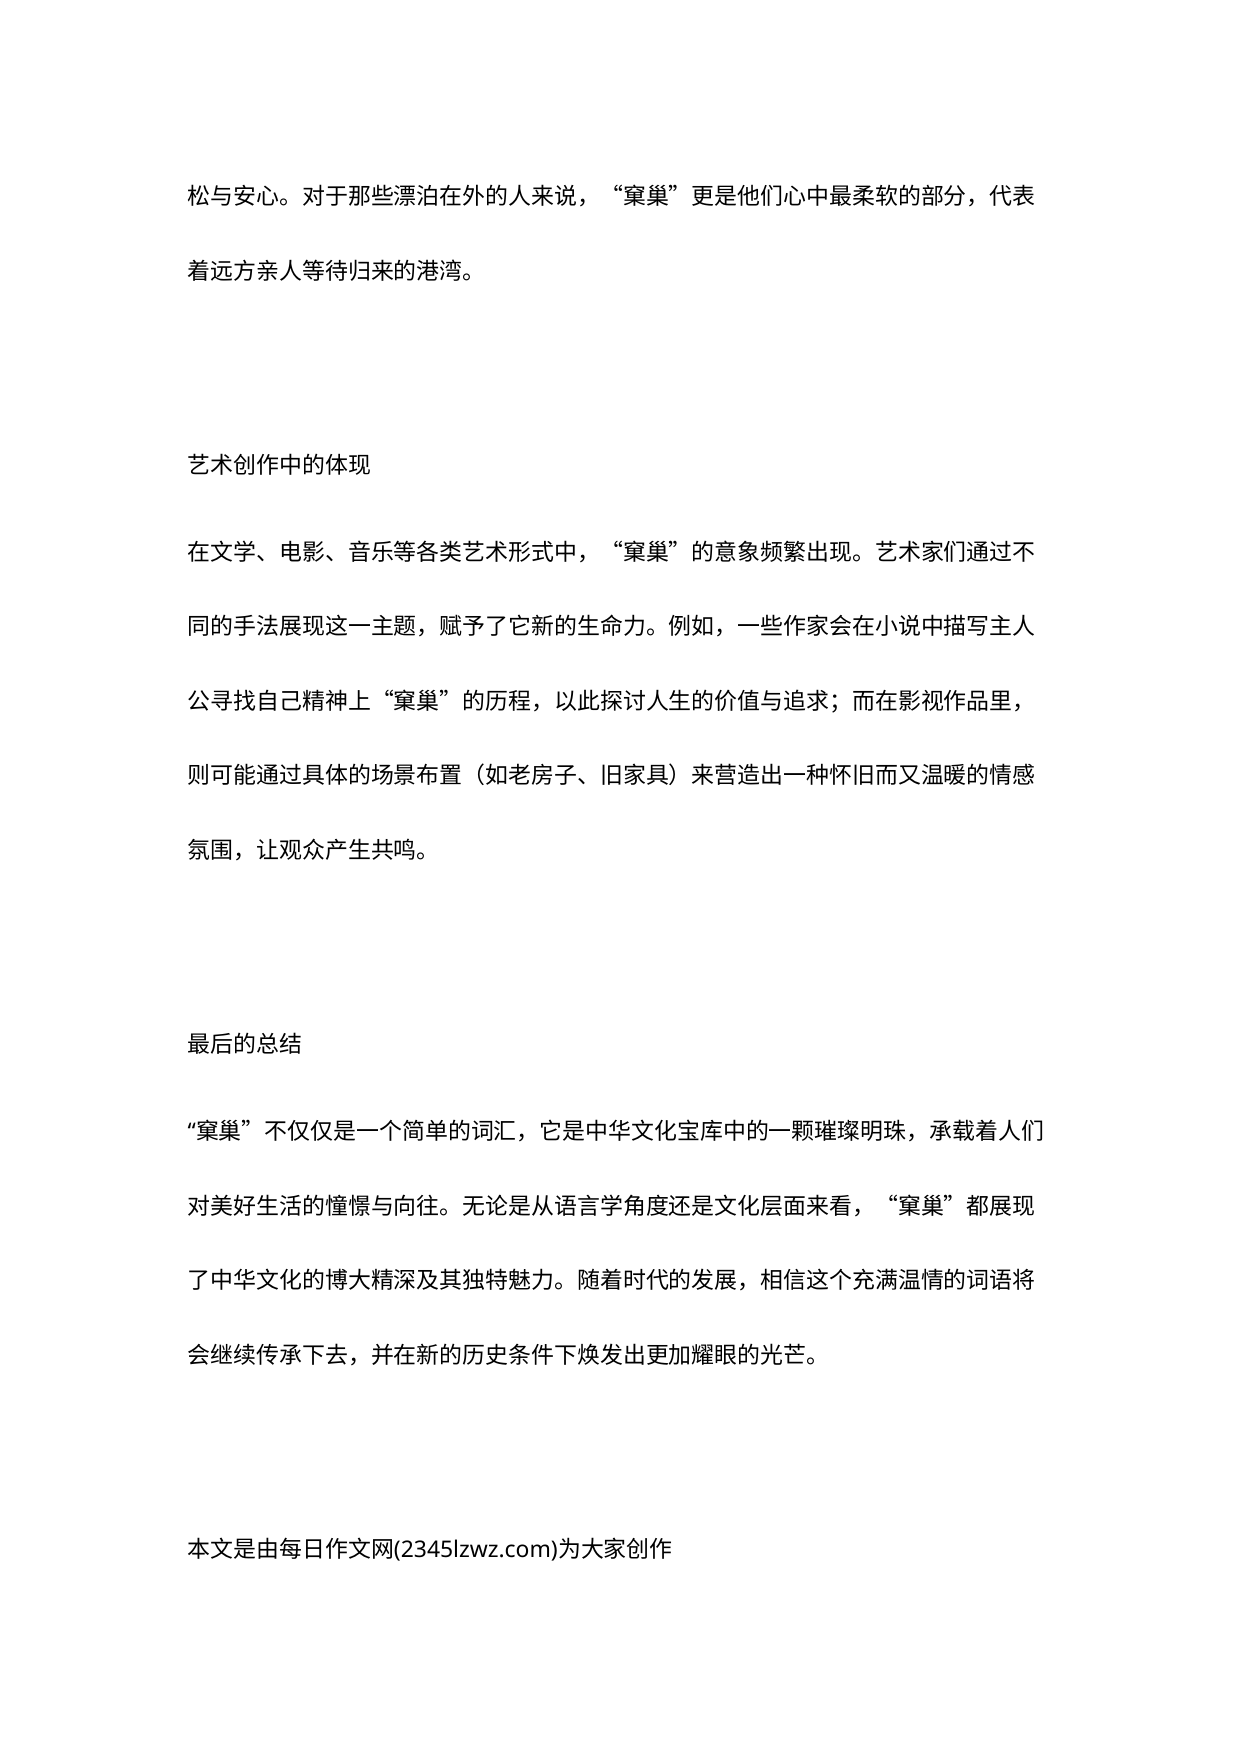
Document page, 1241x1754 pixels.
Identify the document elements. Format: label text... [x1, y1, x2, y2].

text 最后的总结 [187, 1011, 1053, 1076]
text 艺术创作中的体现 [187, 431, 1053, 496]
text 本文是由每日作文网(2345lzwz.com)为大家创作 [187, 1515, 1053, 1580]
text “窠巢”不仅仅是一个简单的词汇，它是中华文化宝库中的一颗璀璨明珠，承载着人们对美好生活的憧憬与向往。无论是从语言学角度还是文化层面来看，“窠巢”都展现了中华文化的博大精深及其独特魅力。随着时代的发展，相信这个充满温情的词语将会继续传承下去，并在新的历史条件下焕发出更加耀眼的光芒。 [187, 1097, 1053, 1386]
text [187, 162, 1053, 302]
text 在文学、电影、音乐等各类艺术形式中，“窠巢”的意象频繁出现。艺术家们通过不同的手法展现这一主题，赋予了它新的生命力。例如，一些作家会在小说中描写主人公寻找自己精神上“窠巢”的历程，以此探讨人生的价值与追求；而在影视作品里，则可能通过具体的场景布置（如老房子、旧家具）来营造出一种怀旧而又温暖的情感氛围，让观众产生共鸣。 [187, 517, 1053, 881]
